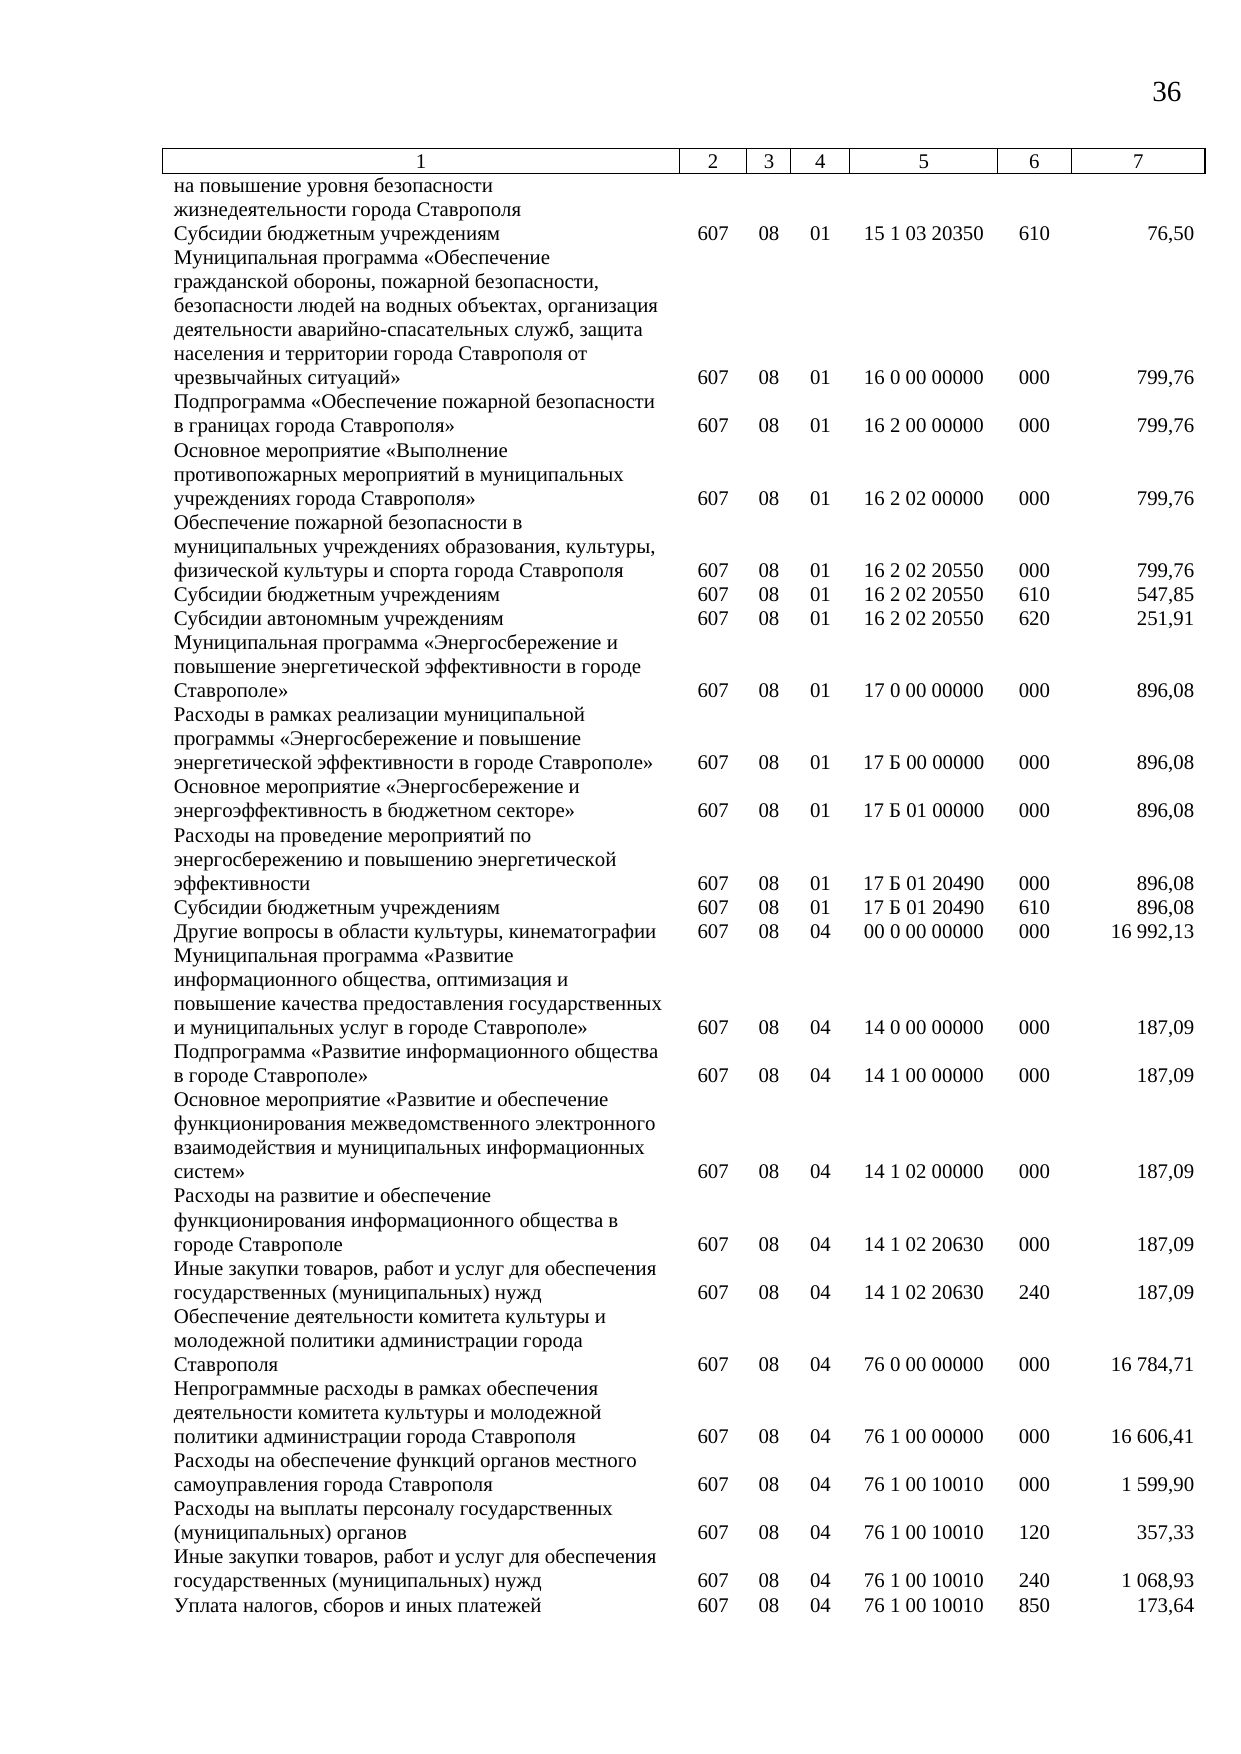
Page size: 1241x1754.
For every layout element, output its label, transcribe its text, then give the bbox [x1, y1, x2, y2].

table_header 1 [163, 149, 679, 173]
table_header 6 [998, 149, 1071, 173]
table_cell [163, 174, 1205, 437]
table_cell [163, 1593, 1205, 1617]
table_header 5 [850, 149, 997, 173]
table_header 2 [680, 149, 746, 173]
table_header 7 [1072, 149, 1204, 173]
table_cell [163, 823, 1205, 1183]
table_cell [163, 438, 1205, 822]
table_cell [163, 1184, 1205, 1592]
table_header 4 [791, 149, 849, 173]
table_header 3 [747, 149, 790, 173]
